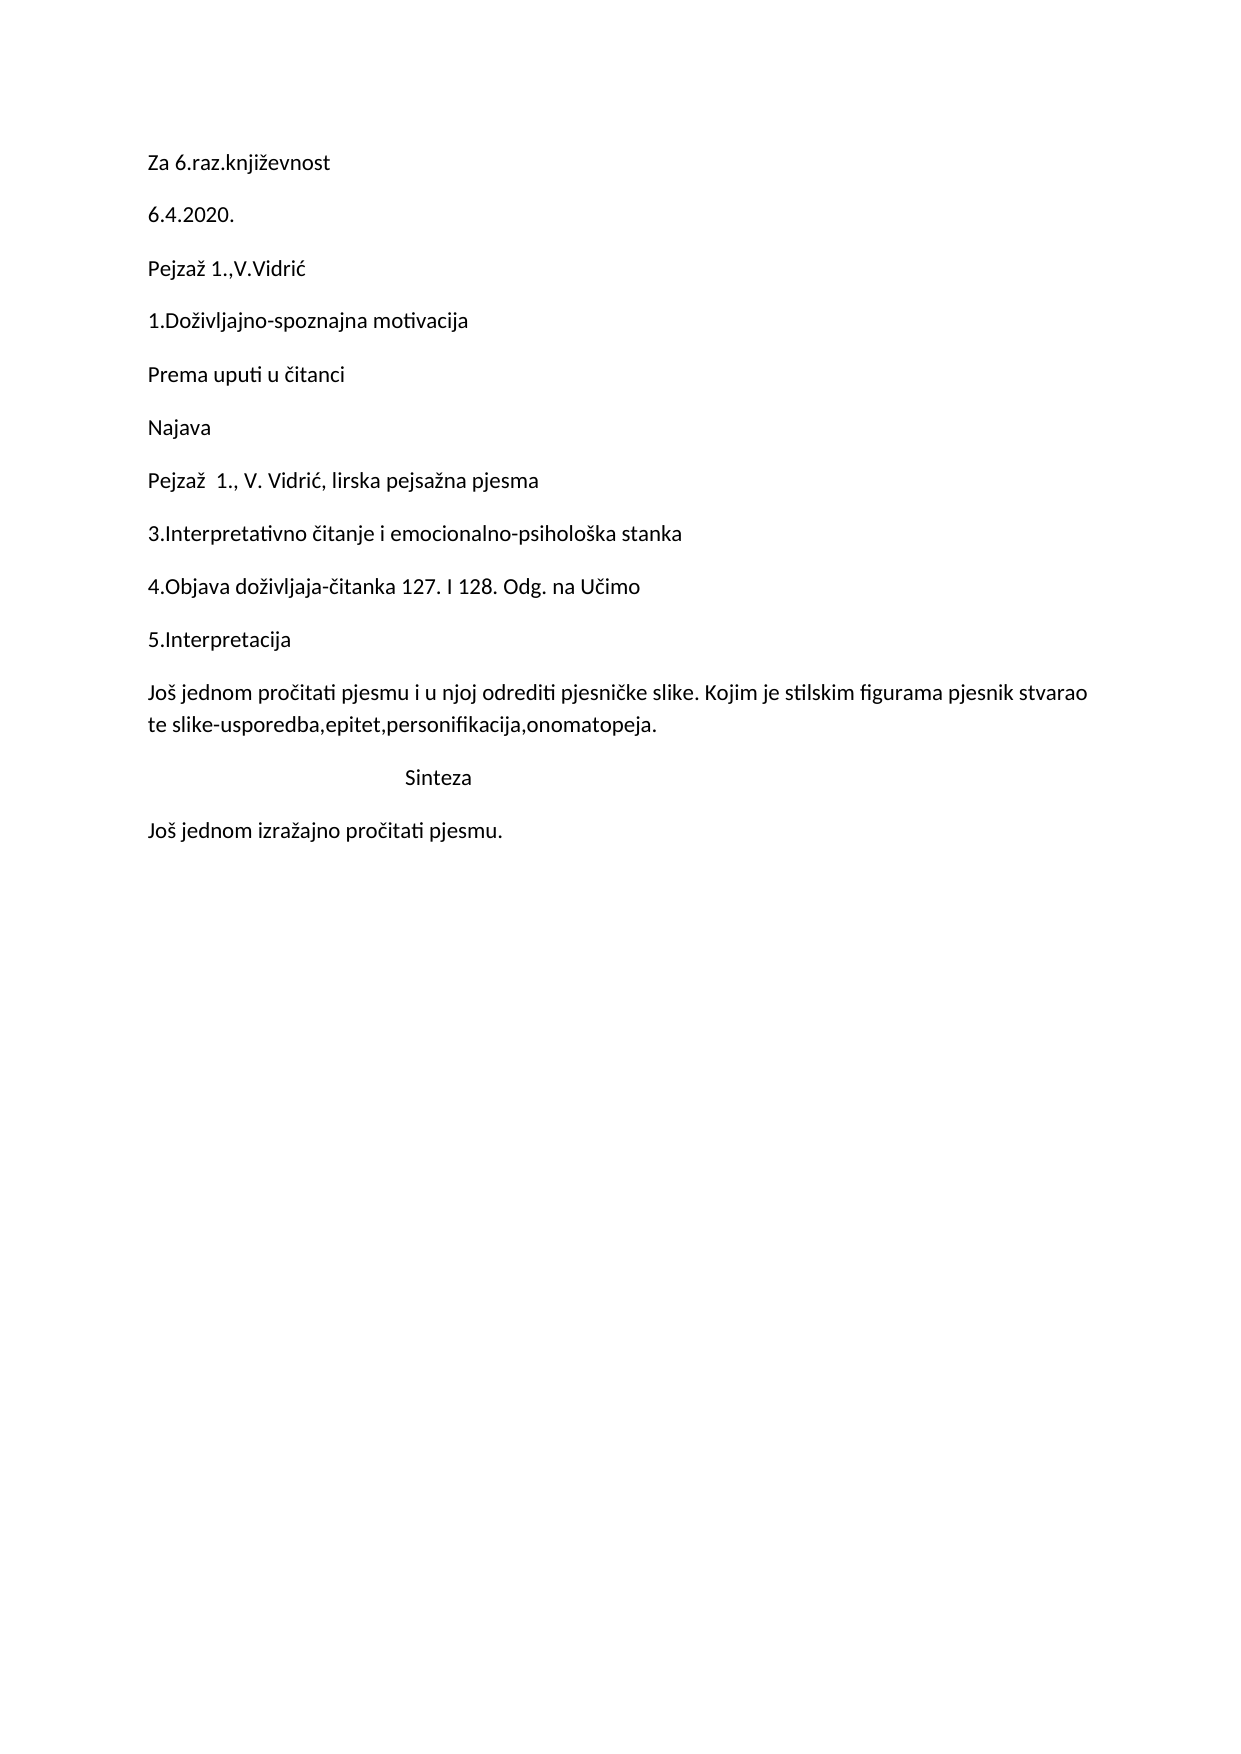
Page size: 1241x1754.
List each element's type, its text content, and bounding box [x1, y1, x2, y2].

text Pejzaž 1.,V.Vidrić [148, 254, 1093, 282]
text Za 6.raz.književnost [148, 148, 1093, 176]
text Prema uputi u čitanci [148, 360, 1093, 388]
text Pejzaž 1., V. Vidrić, lirska pejsažna pjesma [148, 466, 1093, 494]
text Sinteza [148, 763, 1093, 791]
text 1.Doživljajno-spoznajna motivacija [148, 307, 1093, 335]
text 5.Interpretacija [148, 625, 1093, 653]
text 3.Interpretativno čitanje i emocionalno-psihološka stanka [148, 519, 1093, 547]
text Još jednom izražajno pročitati pjesmu. [148, 816, 1093, 844]
text Najava [148, 413, 1093, 441]
text 6.4.2020. [148, 201, 1093, 229]
text 4.Objava doživljaja-čitanka 127. I 128. Odg. na Učimo [148, 572, 1093, 600]
text Još jednom pročitati pjesmu i u njoj odrediti pjesničke slike. Kojim je stilskim figurama pjesnik stvarao te slike-usporedba,epitet,personifikacija,onomatopeja. [148, 678, 1093, 738]
